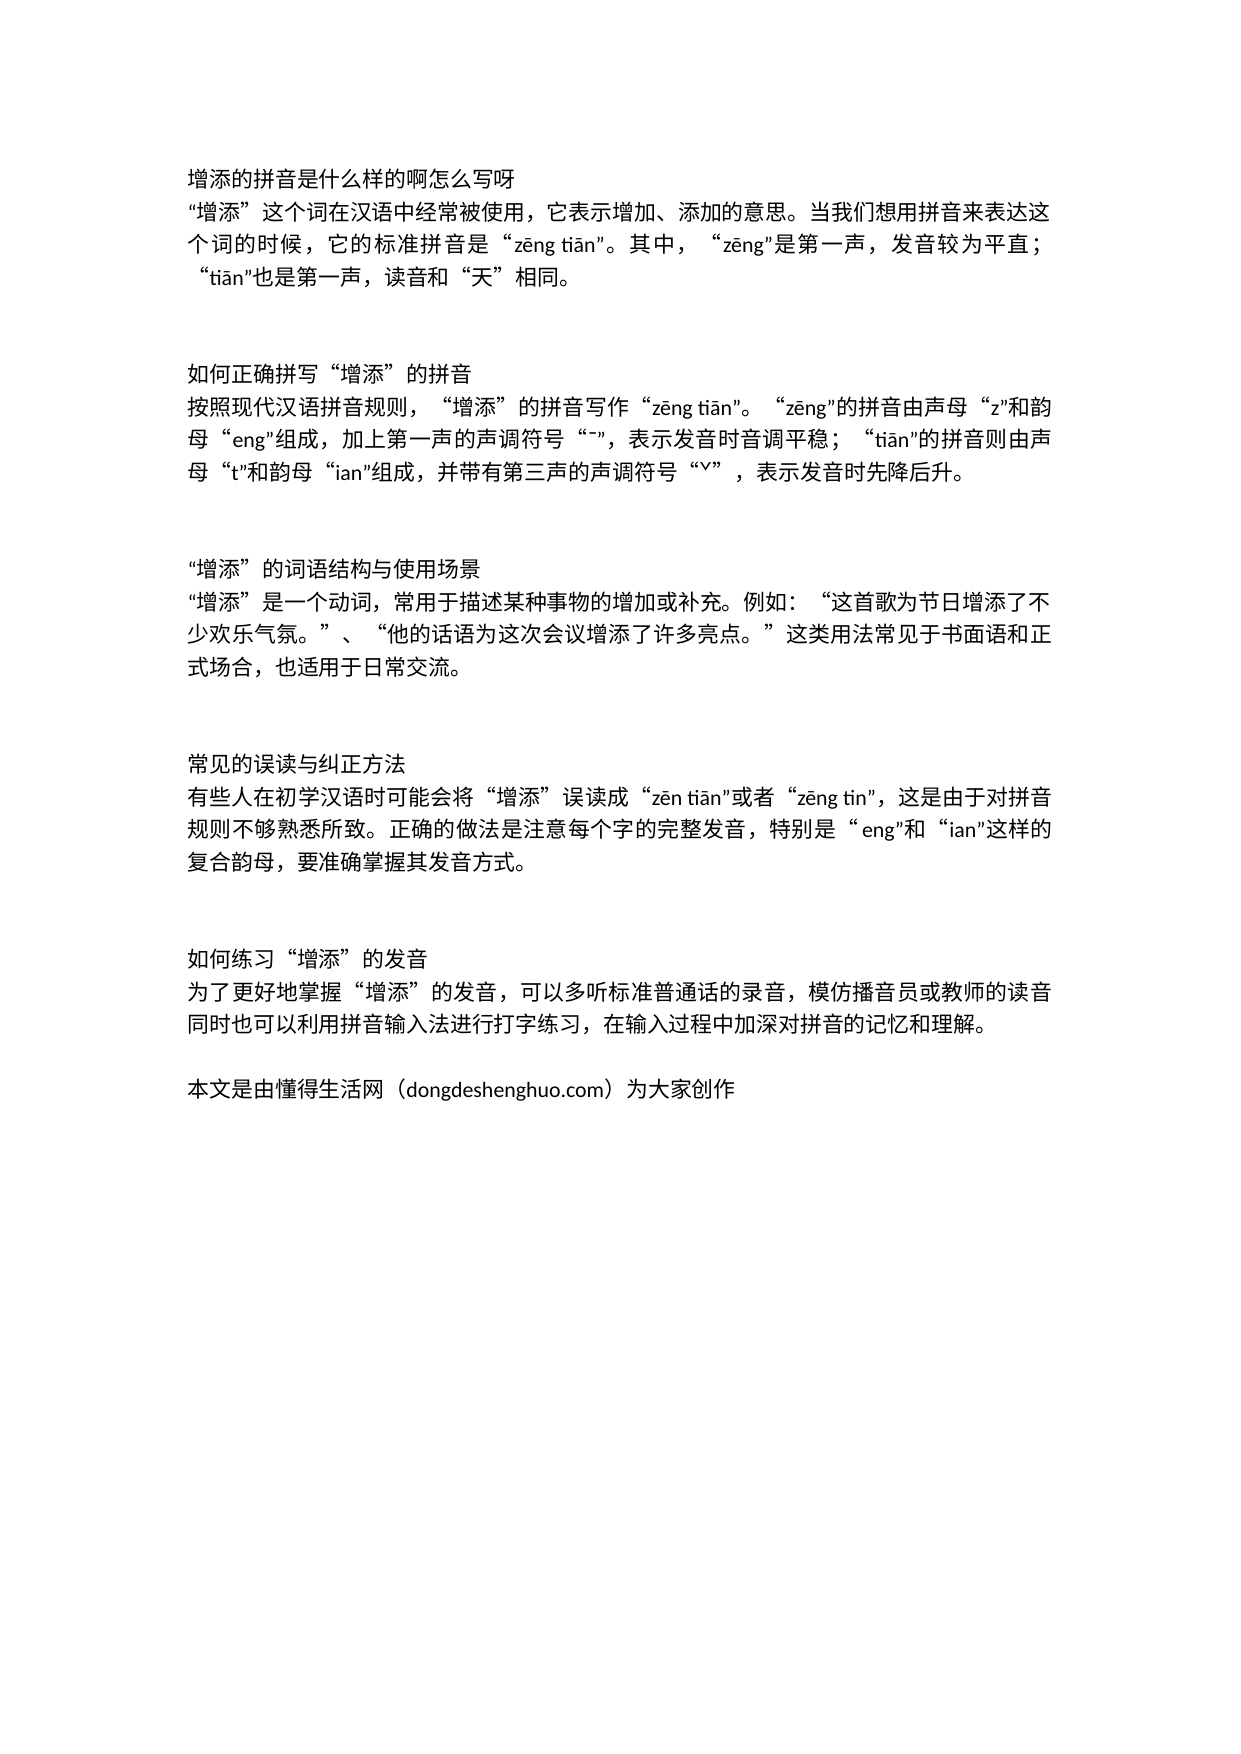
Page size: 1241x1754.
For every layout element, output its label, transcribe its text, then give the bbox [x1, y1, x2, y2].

text 为了更好地掌握“增添”的发音，可以多听标准普通话的录音，模仿播音员或教师的读音。同时也可以利用拼音输入法进行打字练习，在输入过程中加深对拼音的记忆和理解。 [187, 974, 1053, 1039]
text 有些人在初学汉语时可能会将“增添”误读成“zēn tiān”或者“zēng tin”，这是由于对拼音规则不够熟悉所致。正确的做法是注意每个字的完整发音，特别是“eng”和“ian”这样的复合韵母，要准确掌握其发音方式。 [187, 779, 1053, 877]
text 增添的拼音是什么样的啊怎么写呀 [187, 162, 1053, 194]
text 如何正确拼写“增添”的拼音 [187, 357, 1053, 389]
text 按照现代汉语拼音规则，“增添”的拼音写作“zēng tiān”。“zēng”的拼音由声母“z”和韵母“eng”组成，加上第一声的声调符号“ˉ”，表示发音时音调平稳；“tiān”的拼音则由声母“t”和韵母“ian”组成，并带有第三声的声调符号“ˇ”，表示发音时先降后升。 [187, 389, 1053, 487]
text “增添”这个词在汉语中经常被使用，它表示增加、添加的意思。当我们想用拼音来表达这个词的时候，它的标准拼音是“zēng tiān”。其中，“zēng”是第一声，发音较为平直；“tiān”也是第一声，读音和“天”相同。 [187, 194, 1053, 292]
text 常见的误读与纠正方法 [187, 747, 1053, 779]
text “增添”是一个动词，常用于描述某种事物的增加或补充。例如：“这首歌为节日增添了不少欢乐气氛。”、“他的话语为这次会议增添了许多亮点。”这类用法常见于书面语和正式场合，也适用于日常交流。 [187, 584, 1053, 682]
text 本文是由懂得生活网（dongdeshenghuo.com）为大家创作 [187, 1072, 1053, 1104]
text “增添”的词语结构与使用场景 [187, 552, 1053, 584]
text 如何练习“增添”的发音 [187, 942, 1053, 974]
